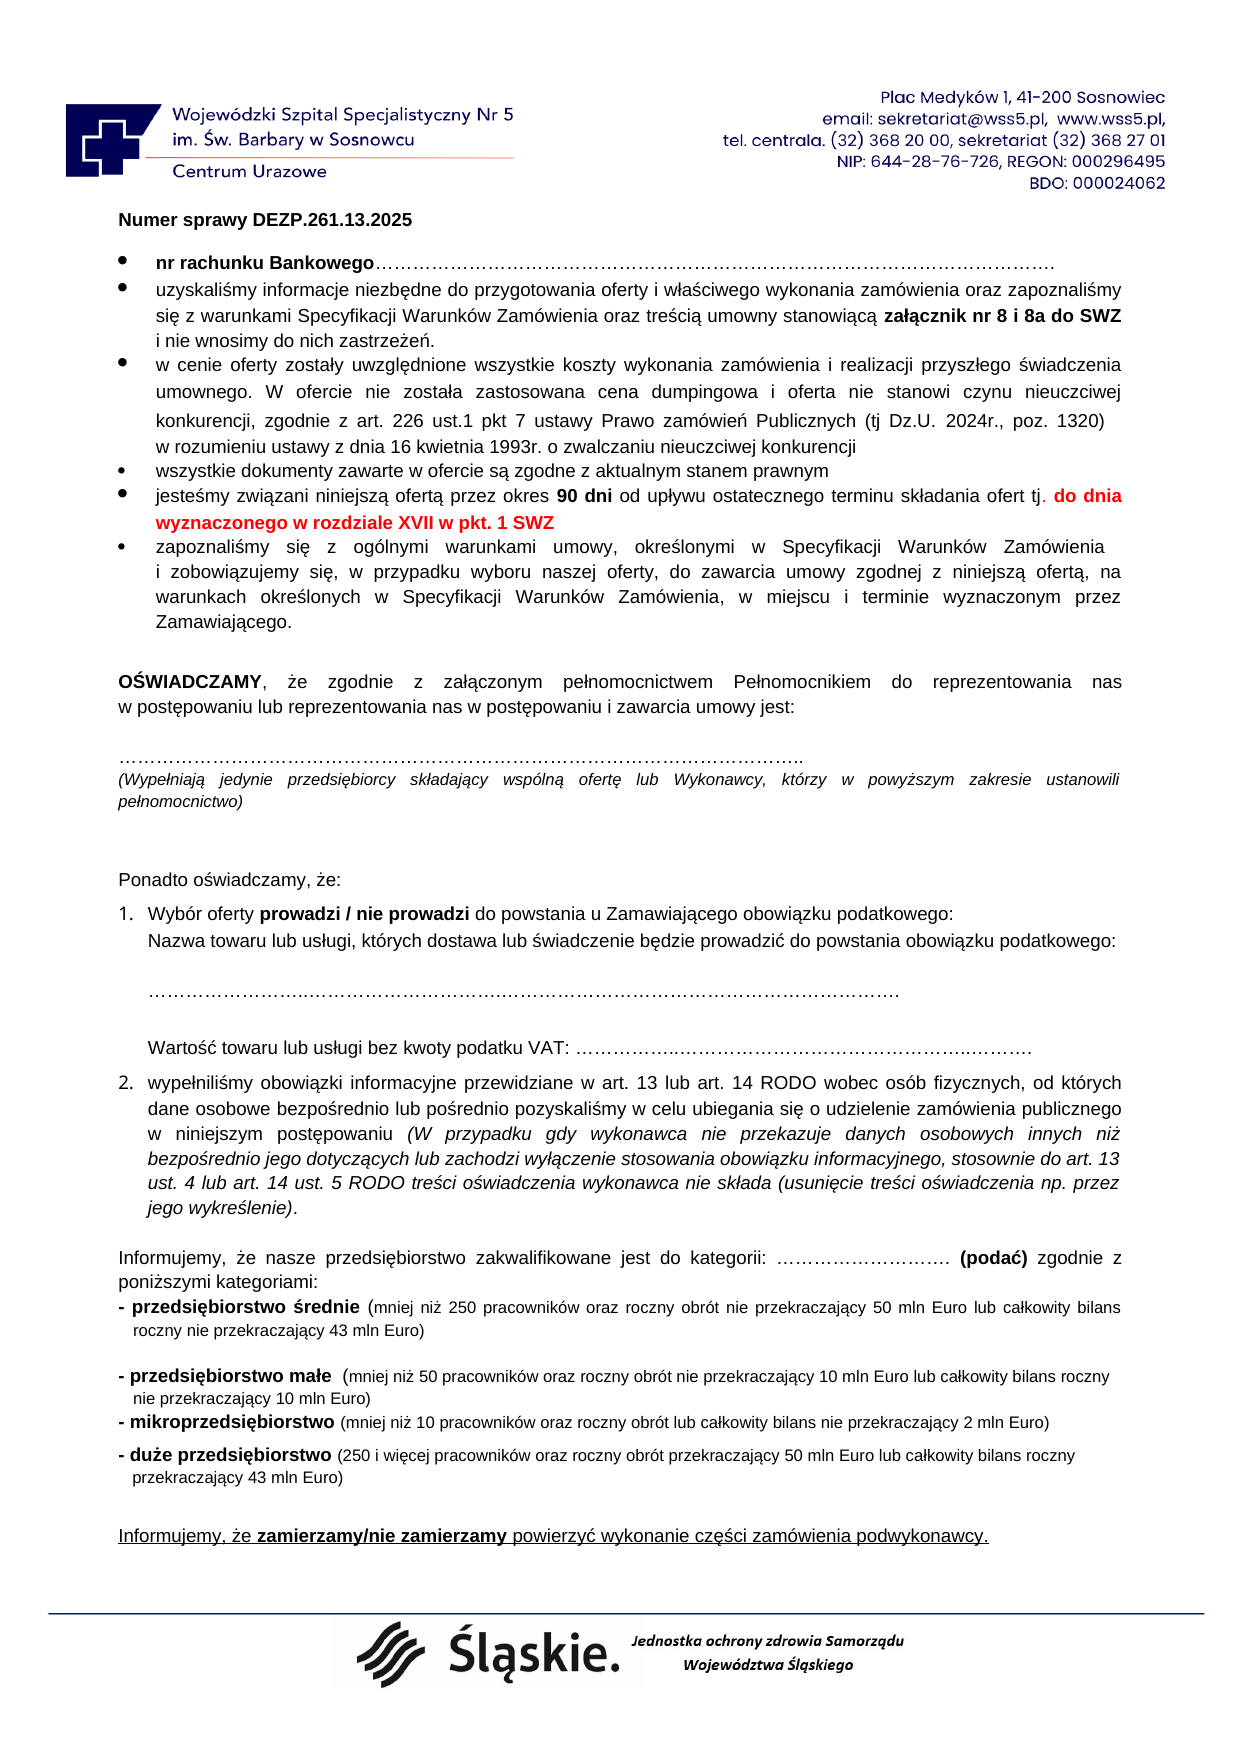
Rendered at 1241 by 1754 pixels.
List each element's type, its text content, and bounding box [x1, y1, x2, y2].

text - mikroprzedsiębiorstwo (mniej niż 10 pracowników oraz roczny obrót lub całkowity bilans nie przekraczający 2 mln Euro) [118, 1411, 1122, 1433]
text nie przekraczający 10 mln Euro) [133, 1389, 1122, 1408]
list uzyskaliśmy informacje niezbędne do przygotowania oferty i właściwego wykonania zamówienia oraz zapoznaliśmy się z warunkami Specyfikacji Warunków Zamówienia oraz treścią umowny stanowiącą załącznik nr 8 i 8a do SWZ i nie wnosimy do nich zastrzeżeń. [118, 278, 1122, 351]
list wszystkie dokumenty zawarte w ofercie są zgodne z aktualnym stanem prawnym [118, 460, 1122, 482]
picture [45, 1609, 1207, 1691]
text Informujemy, że nasze przedsiębiorstwo zakwalifikowane jest do kategorii: ………………………. (podać) zgodnie z poniższymi kategoriami: [118, 1246, 1122, 1293]
list zapoznaliśmy się z ogólnymi warunkami umowy, określonymi w Specyfikacji Warunków Zamówienia i zobowiązujemy się, w przypadku wyboru naszej oferty, do zawarcia umowy zgodnej z niniejszą ofertą, na warunkach określonych w Specyfikacji Warunków Zamówienia, w miejscu i terminie wyznaczonym przez Zamawiającego. [118, 536, 1122, 632]
text przekraczający 43 mln Euro) [118, 1468, 1122, 1487]
picture [29, 71, 1179, 209]
text OŚWIADCZAMY, że zgodnie z załączonym pełnomocnictwem Pełnomocnikiem do reprezentowania nas w postępowaniu lub reprezentowania nas w postępowaniu i zawarcia umowy jest: [118, 671, 1122, 717]
text ……………………..………………………….………………………………………………………. [148, 979, 1122, 1001]
text Nazwa towaru lub usługi, których dostawa lub świadczenie będzie prowadzić do powstania obowiązku podatkowego: [148, 930, 1122, 952]
text Informujemy, że zamierzamy/nie zamierzamy powierzyć wykonanie części zamówienia podwykonawcy. [118, 1524, 1122, 1546]
text - przedsiębiorstwo małe (mniej niż 50 pracowników oraz roczny obrót nie przekraczający 10 mln Euro lub całkowity bilans roczny [118, 1364, 1122, 1386]
list jesteśmy związani niniejszą ofertą przez okres 90 dni od upływu ostatecznego terminu składania ofert tj. do dnia wyznaczonego w rozdziale XVII w pkt. 1 SWZ [118, 485, 1122, 533]
text - przedsiębiorstwo średnie (mniej niż 250 pracowników oraz roczny obrót nie przekraczający 50 mln Euro lub całkowity bilans roczny nie przekraczający 43 mln Euro) [118, 1296, 1122, 1339]
text Wartość towaru lub usługi bez kwoty podatku VAT: ……………..………………………………………..………. [148, 1037, 1122, 1058]
list w cenie oferty zostały uwzględnione wszystkie koszty wykonania zamówienia i realizacji przyszłego świadczenia umownego. W ofercie nie została zastosowana cena dumpingowa i oferta nie stanowi czynu nieuczciwej konkurencji, zgodnie z art. 226 ust.1 pkt 7 ustawy Prawo zamówień Publicznych (tj Dz.U. 2024r., poz. 1320) w rozumieniu ustawy z dnia 16 kwietnia 1993r. o zwalczaniu nieuczciwej konkurencji [118, 354, 1122, 457]
text - duże przedsiębiorstwo (250 i więcej pracowników oraz roczny obrót przekraczający 50 mln Euro lub całkowity bilans roczny [118, 1443, 1122, 1465]
list Wybór oferty prowadzi / nie prowadzi do powstania u Zamawiającego obowiązku podatkowego: [118, 901, 1122, 926]
list wypełniliśmy obowiązki informacyjne przewidziane w art. 13 lub art. 14 RODO wobec osób fizycznych, od których dane osobowe bezpośrednio lub pośrednio pozyskaliśmy w celu ubiegania się o udzielenie zamówienia publicznego w niniejszym postępowaniu (W przypadku gdy wykonawca nie przekazuje danych osobowych innych niż bezpośrednio jego dotyczących lub zachodzi wyłączenie stosowania obowiązku informacyjnego, stosownie do art. 13 ust. 4 lub art. 14 ust. 5 RODO treści oświadczenia wykonawca nie składa (usunięcie treści oświadczenia np. przez jego wykreślenie). [118, 1069, 1122, 1218]
text ……………………………………………………………………………………………….. [118, 745, 1122, 767]
text Ponadto oświadczamy, że: [118, 868, 1122, 890]
text (Wypełniają jedynie przedsiębiorcy składający wspólną ofertę lub Wykonawcy, którzy w powyższym zakresie ustanowili pełnomocnictwo) [118, 770, 1122, 811]
list nr rachunku Bankowego………………………………………………………………………………………………. [118, 252, 1122, 275]
